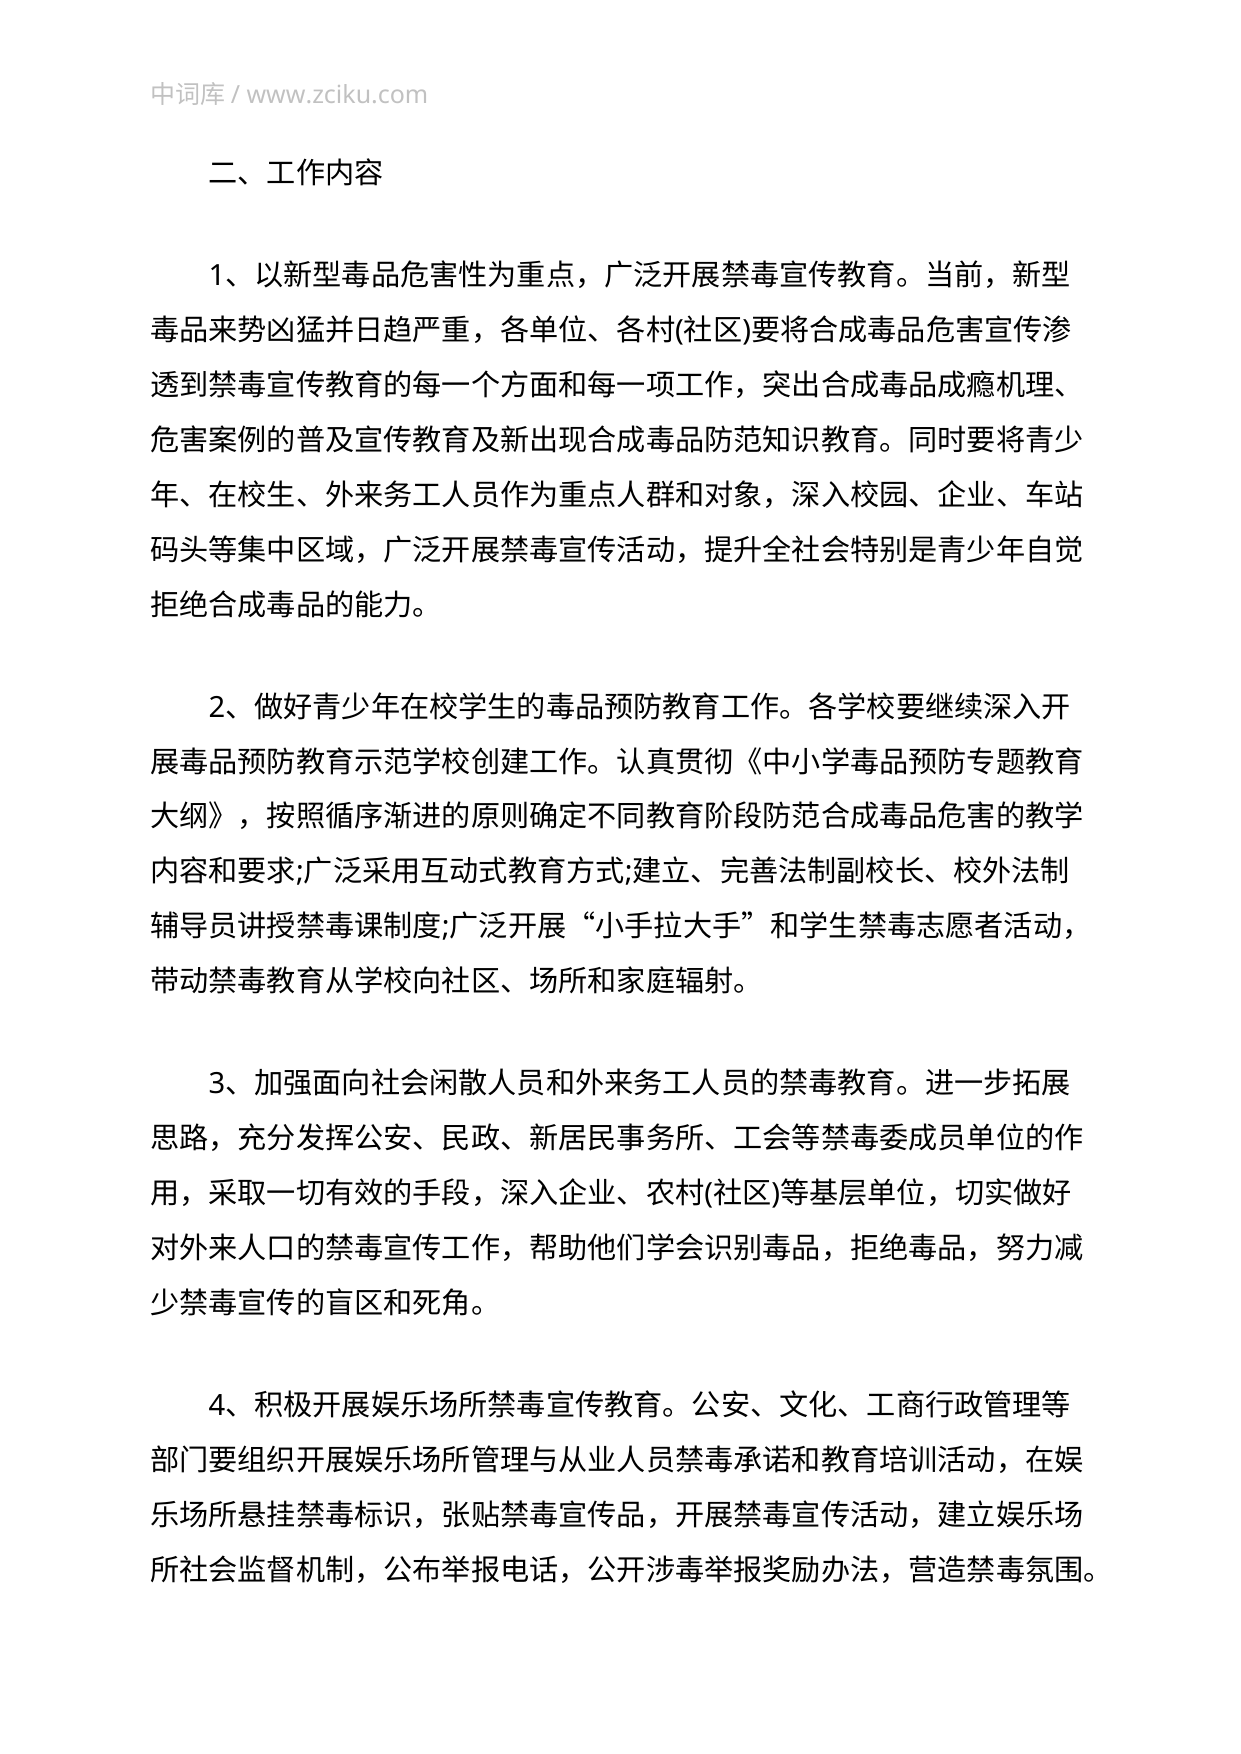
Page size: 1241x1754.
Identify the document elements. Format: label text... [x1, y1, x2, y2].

text 二、工作内容 [150, 150, 1090, 192]
text 3、加强面向社会闲散人员和外来务工人员的禁毒教育。进一步拓展思路，充分发挥公安、民政、新居民事务所、工会等禁毒委成员单位的作用，采取一切有效的手段，深入企业、农村(社区)等基层单位，切实做好对外来人口的禁毒宣传工作，帮助他们学会识别毒品，拒绝毒品，努力减少禁毒宣传的盲区和死角。 [150, 1060, 1090, 1322]
text 2、做好青少年在校学生的毒品预防教育工作。各学校要继续深入开展毒品预防教育示范学校创建工作。认真贯彻《中小学毒品预防专题教育大纲》，按照循序渐进的原则确定不同教育阶段防范合成毒品危害的教学内容和要求;广泛采用互动式教育方式;建立、完善法制副校长、校外法制辅导员讲授禁毒课制度;广泛开展“小手拉大手”和学生禁毒志愿者活动，带动禁毒教育从学校向社区、场所和家庭辐射。 [150, 683, 1090, 1000]
text 1、以新型毒品危害性为重点，广泛开展禁毒宣传教育。当前，新型毒品来势凶猛并日趋严重，各单位、各村(社区)要将合成毒品危害宣传渗透到禁毒宣传教育的每一个方面和每一项工作，突出合成毒品成瘾机理、危害案例的普及宣传教育及新出现合成毒品防范知识教育。同时要将青少年、在校生、外来务工人员作为重点人群和对象，深入校园、企业、车站码头等集中区域，广泛开展禁毒宣传活动，提升全社会特别是青少年自觉拒绝合成毒品的能力。 [150, 252, 1090, 624]
text 4、积极开展娱乐场所禁毒宣传教育。公安、文化、工商行政管理等部门要组织开展娱乐场所管理与从业人员禁毒承诺和教育培训活动，在娱乐场所悬挂禁毒标识，张贴禁毒宣传品，开展禁毒宣传活动，建立娱乐场所社会监督机制，公布举报电话，公开涉毒举报奖励办法，营造禁毒氛围。 [150, 1381, 1090, 1588]
